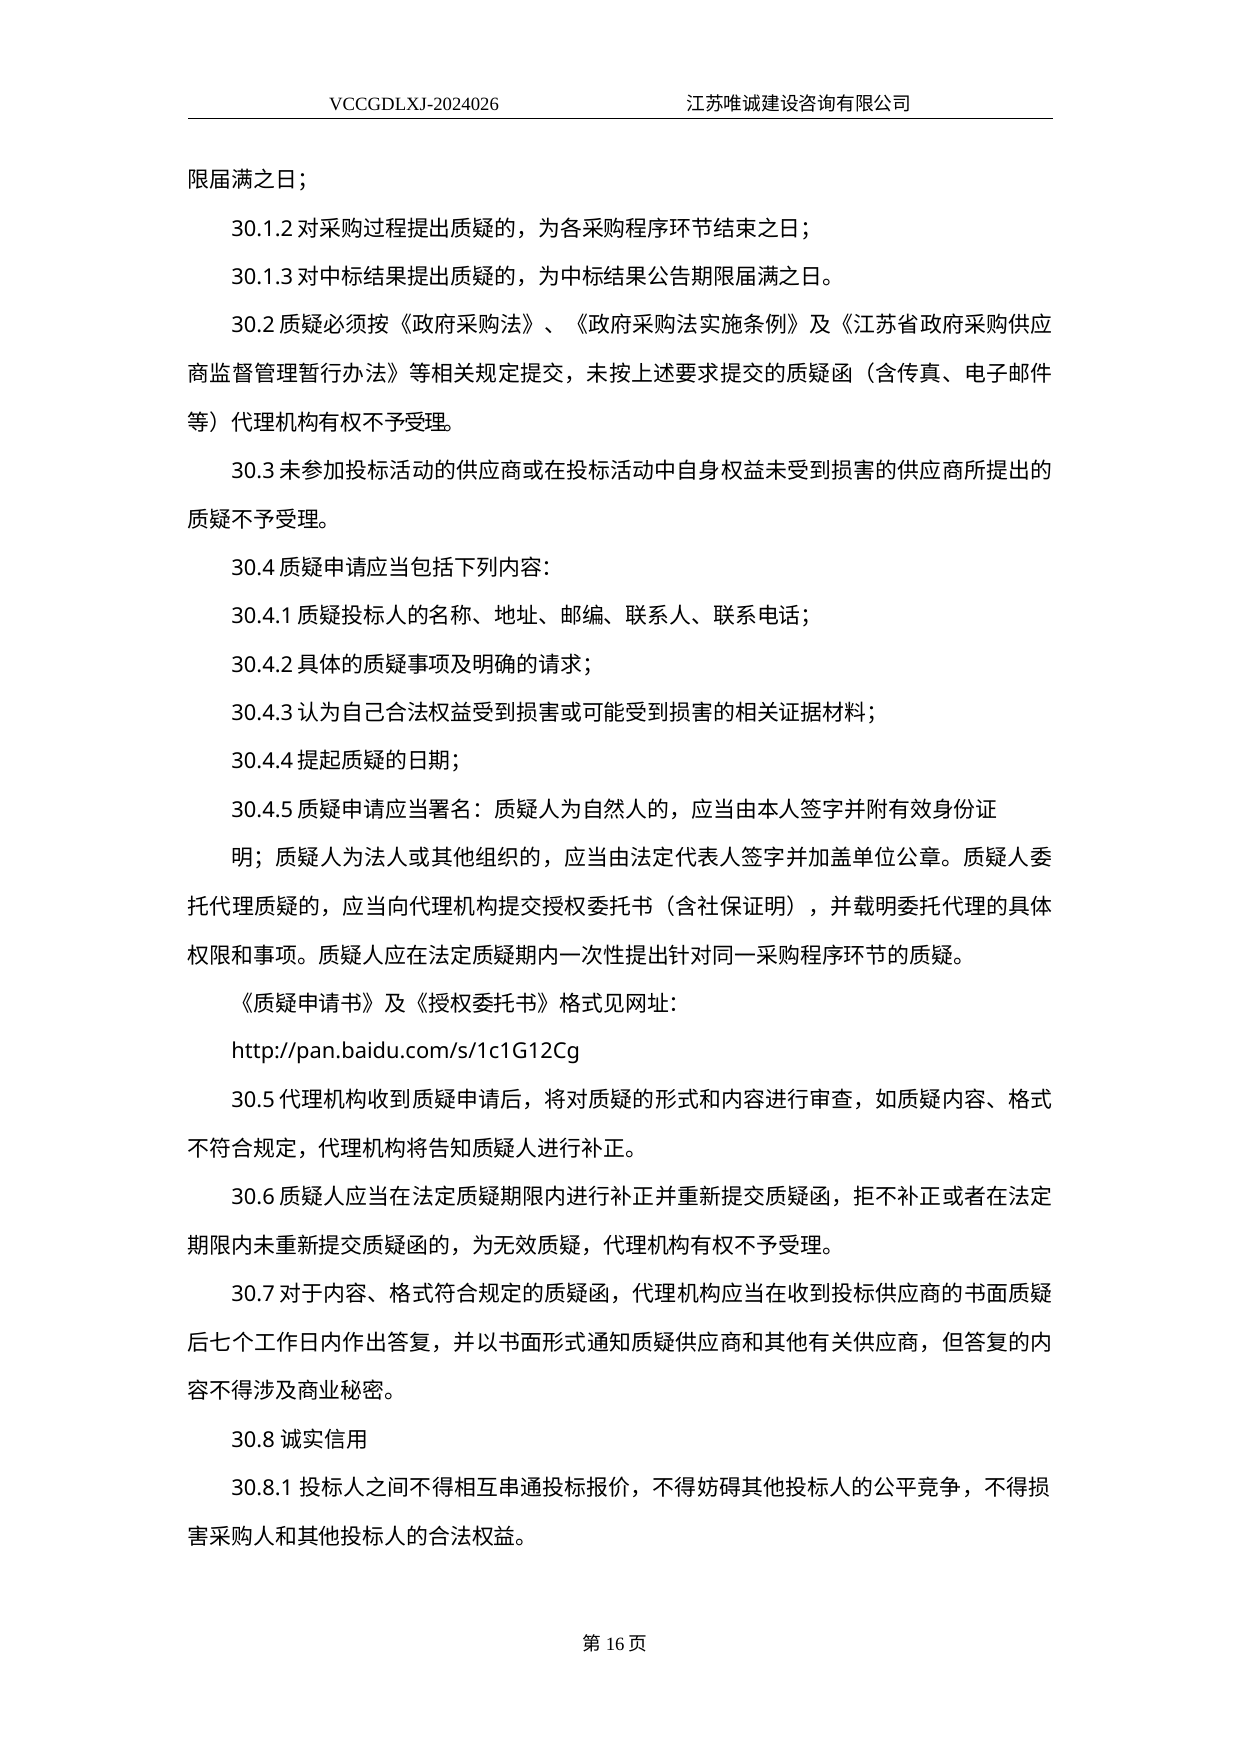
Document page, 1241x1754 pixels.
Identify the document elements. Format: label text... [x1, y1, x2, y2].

text 30.7对于内容、格式符合规定的质疑函，代理机构应当在收到投标供应商的书面质疑后七个工作日内作出答复，并以书面形式通知质疑供应商和其他有关供应商，但答复的内容不得涉及商业秘密。 [187, 1276, 1053, 1406]
text 《质疑申请书》及《授权委托书》格式见网址： [187, 986, 1053, 1018]
text 明；质疑人为法人或其他组织的，应当由法定代表人签字并加盖单位公章。质疑人委托代理质疑的，应当向代理机构提交授权委托书（含社保证明），并载明委托代理的具体权限和事项。质疑人应在法定质疑期内一次性提出针对同一采购程序环节的质疑。 [187, 840, 1053, 970]
text 30.2质疑必须按《政府采购法》、《政府采购法实施条例》及《江苏省政府采购供应商监督管理暂行办法》等相关规定提交，未按上述要求提交的质疑函（含传真、电子邮件等）代理机构有权不予受理。 [187, 307, 1053, 437]
text 30.1.3对中标结果提出质疑的，为中标结果公告期限届满之日。 [187, 259, 1053, 291]
text 30.4.4提起质疑的日期； [187, 743, 1053, 776]
text 30.8 诚实信用 [187, 1421, 1053, 1454]
text 30.8.1 投标人之间不得相互串通投标报价，不得妨碍其他投标人的公平竞争，不得损害采购人和其他投标人的合法权益。 [187, 1470, 1053, 1551]
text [187, 162, 1053, 194]
text http://pan.baidu.com/s/1c1G12Cg [187, 1034, 1053, 1067]
text 30.4.2具体的质疑事项及明确的请求； [187, 647, 1053, 679]
text 30.1.2对采购过程提出质疑的，为各采购程序环节结束之日； [187, 210, 1053, 243]
text 30.4.1质疑投标人的名称、地址、邮编、联系人、联系电话； [187, 598, 1053, 631]
text 30.3未参加投标活动的供应商或在投标活动中自身权益未受到损害的供应商所提出的质疑不予受理。 [187, 453, 1053, 534]
text 30.4.3认为自己合法权益受到损害或可能受到损害的相关证据材料； [187, 695, 1053, 727]
text 30.5代理机构收到质疑申请后，将对质疑的形式和内容进行审查，如质疑内容、格式不符合规定，代理机构将告知质疑人进行补正。 [187, 1081, 1053, 1163]
text 30.4质疑申请应当包括下列内容： [187, 550, 1053, 582]
text 30.6质疑人应当在法定质疑期限内进行补正并重新提交质疑函，拒不补正或者在法定期限内未重新提交质疑函的，为无效质疑，代理机构有权不予受理。 [187, 1178, 1053, 1260]
text 30.4.5质疑申请应当署名：质疑人为自然人的，应当由本人签字并附有效身份证 [187, 792, 1053, 824]
